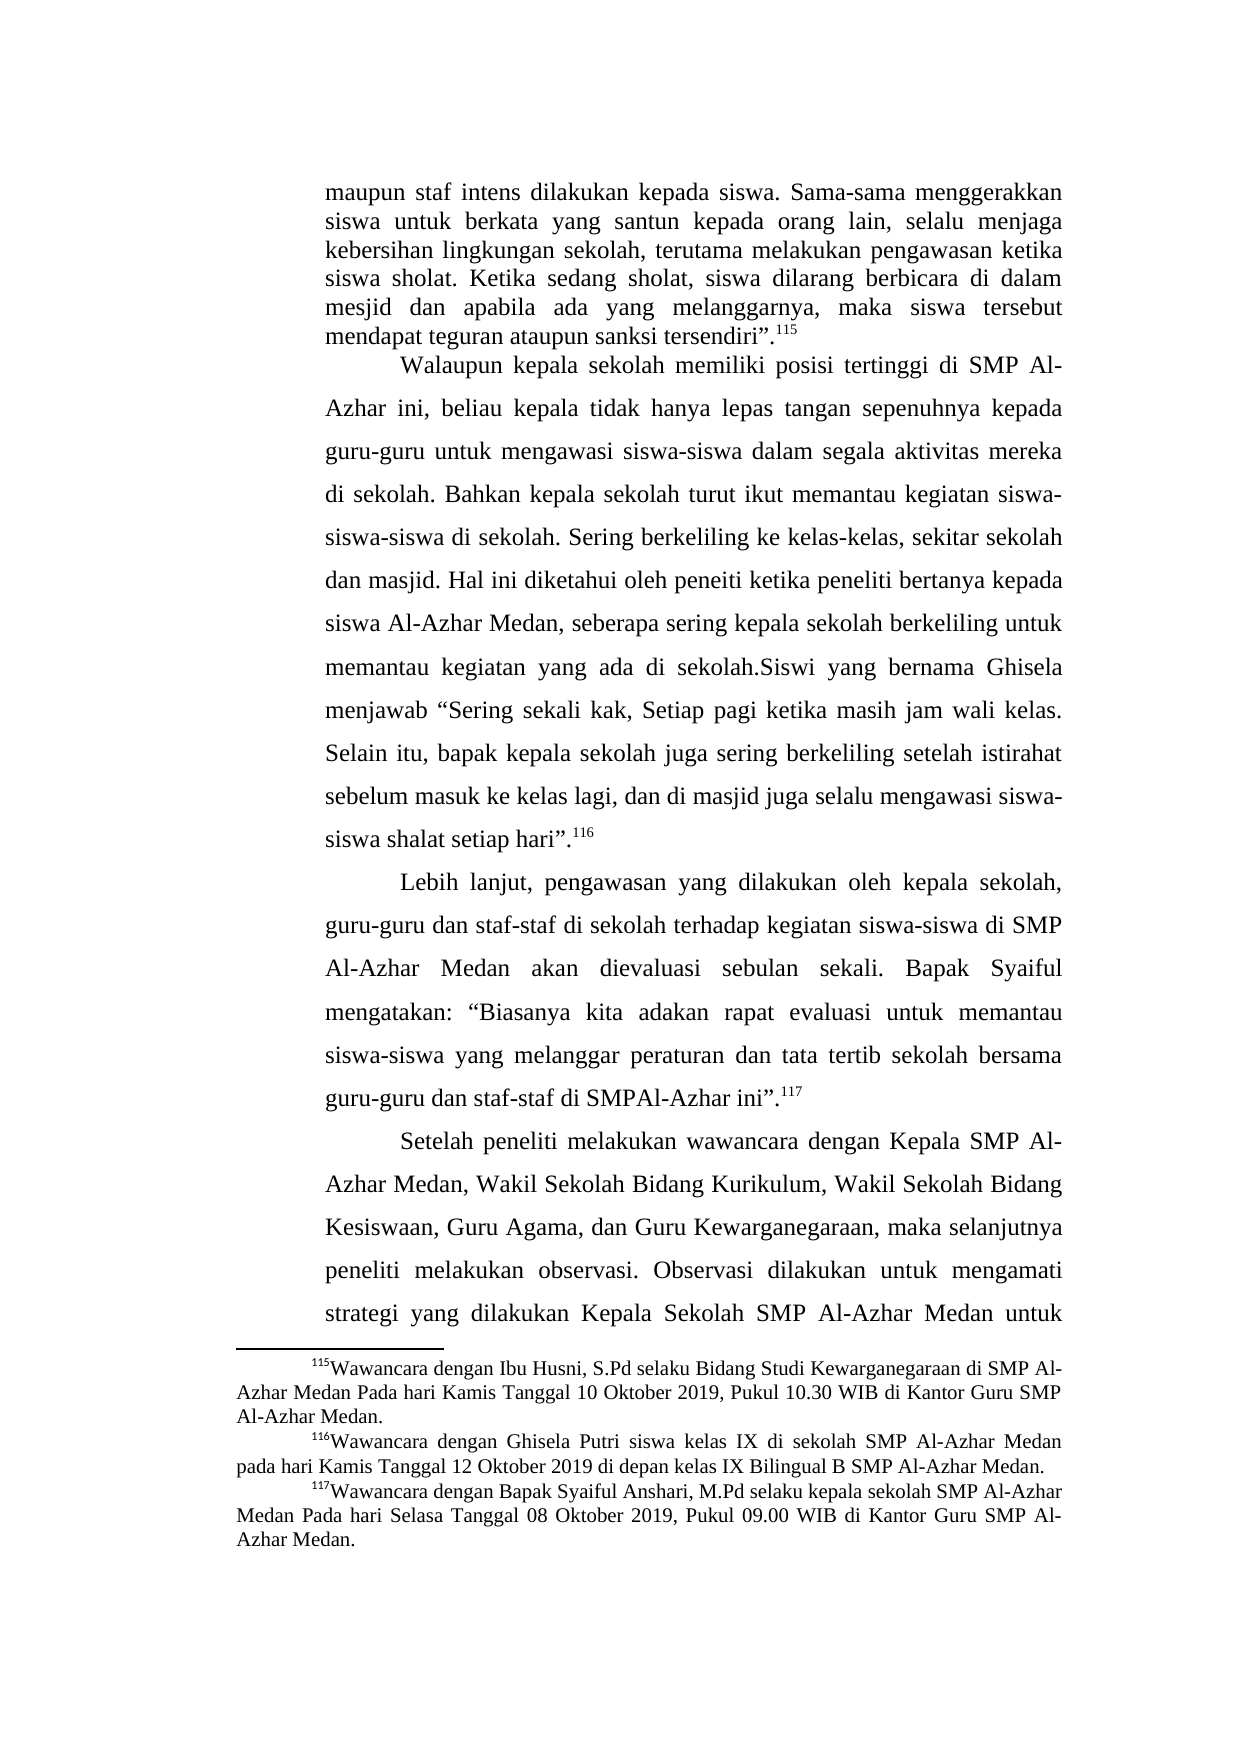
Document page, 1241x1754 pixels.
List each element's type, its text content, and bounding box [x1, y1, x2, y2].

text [325, 1126, 1063, 1327]
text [325, 177, 1063, 350]
text Walaupun kepala sekolah memiliki posisi tertinggi di SMP Al-Azhar ini, beliau kepala tidak hanya lepas tangan sepenuhnya kepada guru-guru untuk mengawasi siswa-siswa dalam segala aktivitas mereka di sekolah. Bahkan kepala sekolah turut ikut memantau kegiatan siswa-siswa-siswa di sekolah. Sering berkeliling ke kelas-kelas, sekitar sekolah dan masjid. Hal ini diketahui oleh peneiti ketika peneliti bertanya kepada siswa Al-Azhar Medan, seberapa sering kepala sekolah berkeliling untuk memantau kegiatan yang ada di sekolah.Siswi yang bernama Ghisela menjawab “Sering sekali kak, Setiap pagi ketika masih jam wali kelas. Selain itu, bapak kepala sekolah juga sering berkeliling setelah istirahat sebelum masuk ke kelas lagi, dan di masjid juga selalu mengawasi siswa-siswa shalat setiap hari”. [325, 350, 1063, 853]
text Lebih lanjut, pengawasan yang dilakukan oleh kepala sekolah, guru-guru dan staf-staf di sekolah terhadap kegiatan siswa-siswa di SMP Al-Azhar Medan akan dievaluasi sebulan sekali. Bapak Syaiful mengatakan: “Biasanya kita adakan rapat evaluasi untuk memantau siswa-siswa yang melanggar peraturan dan tata tertib sekolah bersama guru-guru dan staf-staf di SMPAl-Azhar ini”. [325, 867, 1063, 1112]
